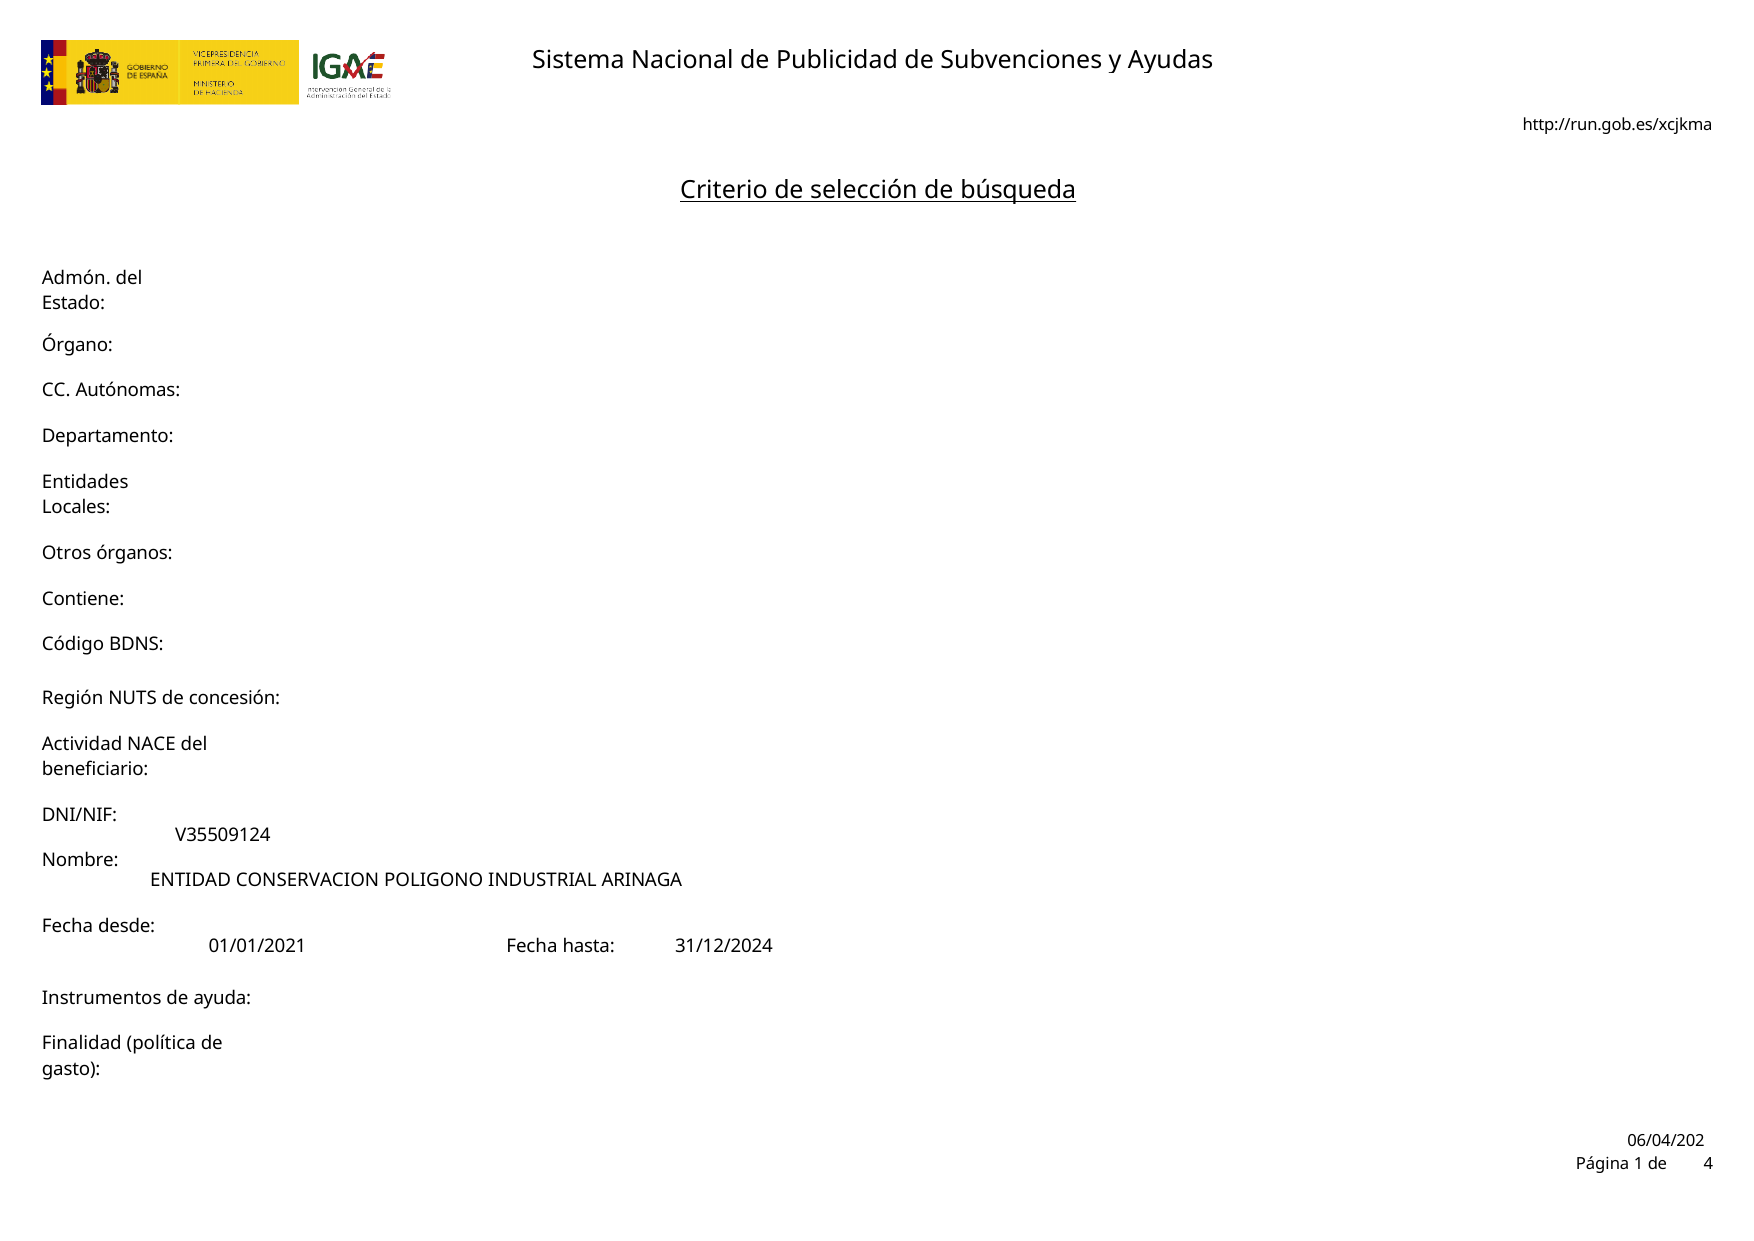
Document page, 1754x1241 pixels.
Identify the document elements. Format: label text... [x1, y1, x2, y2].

text V35509124 [175, 821, 1724, 847]
picture [41, 40, 299, 105]
text 31/12/2024 [675, 932, 1724, 958]
text DNI/NIF: [42, 801, 119, 826]
text Contiene: [42, 585, 200, 610]
subtitle Criterio de selección de búsqueda [32, 172, 1724, 206]
picture [307, 52, 391, 98]
text http://run.gob.es/xcjkma [29, 113, 1712, 136]
text Fecha hasta: [506, 932, 618, 958]
text Admón. del Estado: [42, 264, 205, 315]
text Instrumentos de ayuda: [42, 984, 277, 1009]
text Código BDNS: [42, 630, 1724, 656]
text Nombre: [42, 847, 119, 872]
text Finalidad (política de gasto): [42, 1030, 277, 1081]
text Órgano: [42, 331, 205, 357]
text Actividad NACE del beneficiario: [42, 730, 312, 781]
text Entidades Locales: [42, 468, 200, 519]
text ENTIDAD CONSERVACION POLIGONO INDUSTRIAL ARINAGA [150, 867, 1724, 892]
text Región NUTS de concesión: [42, 684, 312, 710]
text 01/01/2021 [208, 932, 306, 958]
text Departamento: [42, 422, 200, 448]
text Fecha desde: [42, 912, 159, 938]
text Otros órganos: [42, 539, 200, 565]
text CC. Autónomas: [42, 377, 200, 402]
